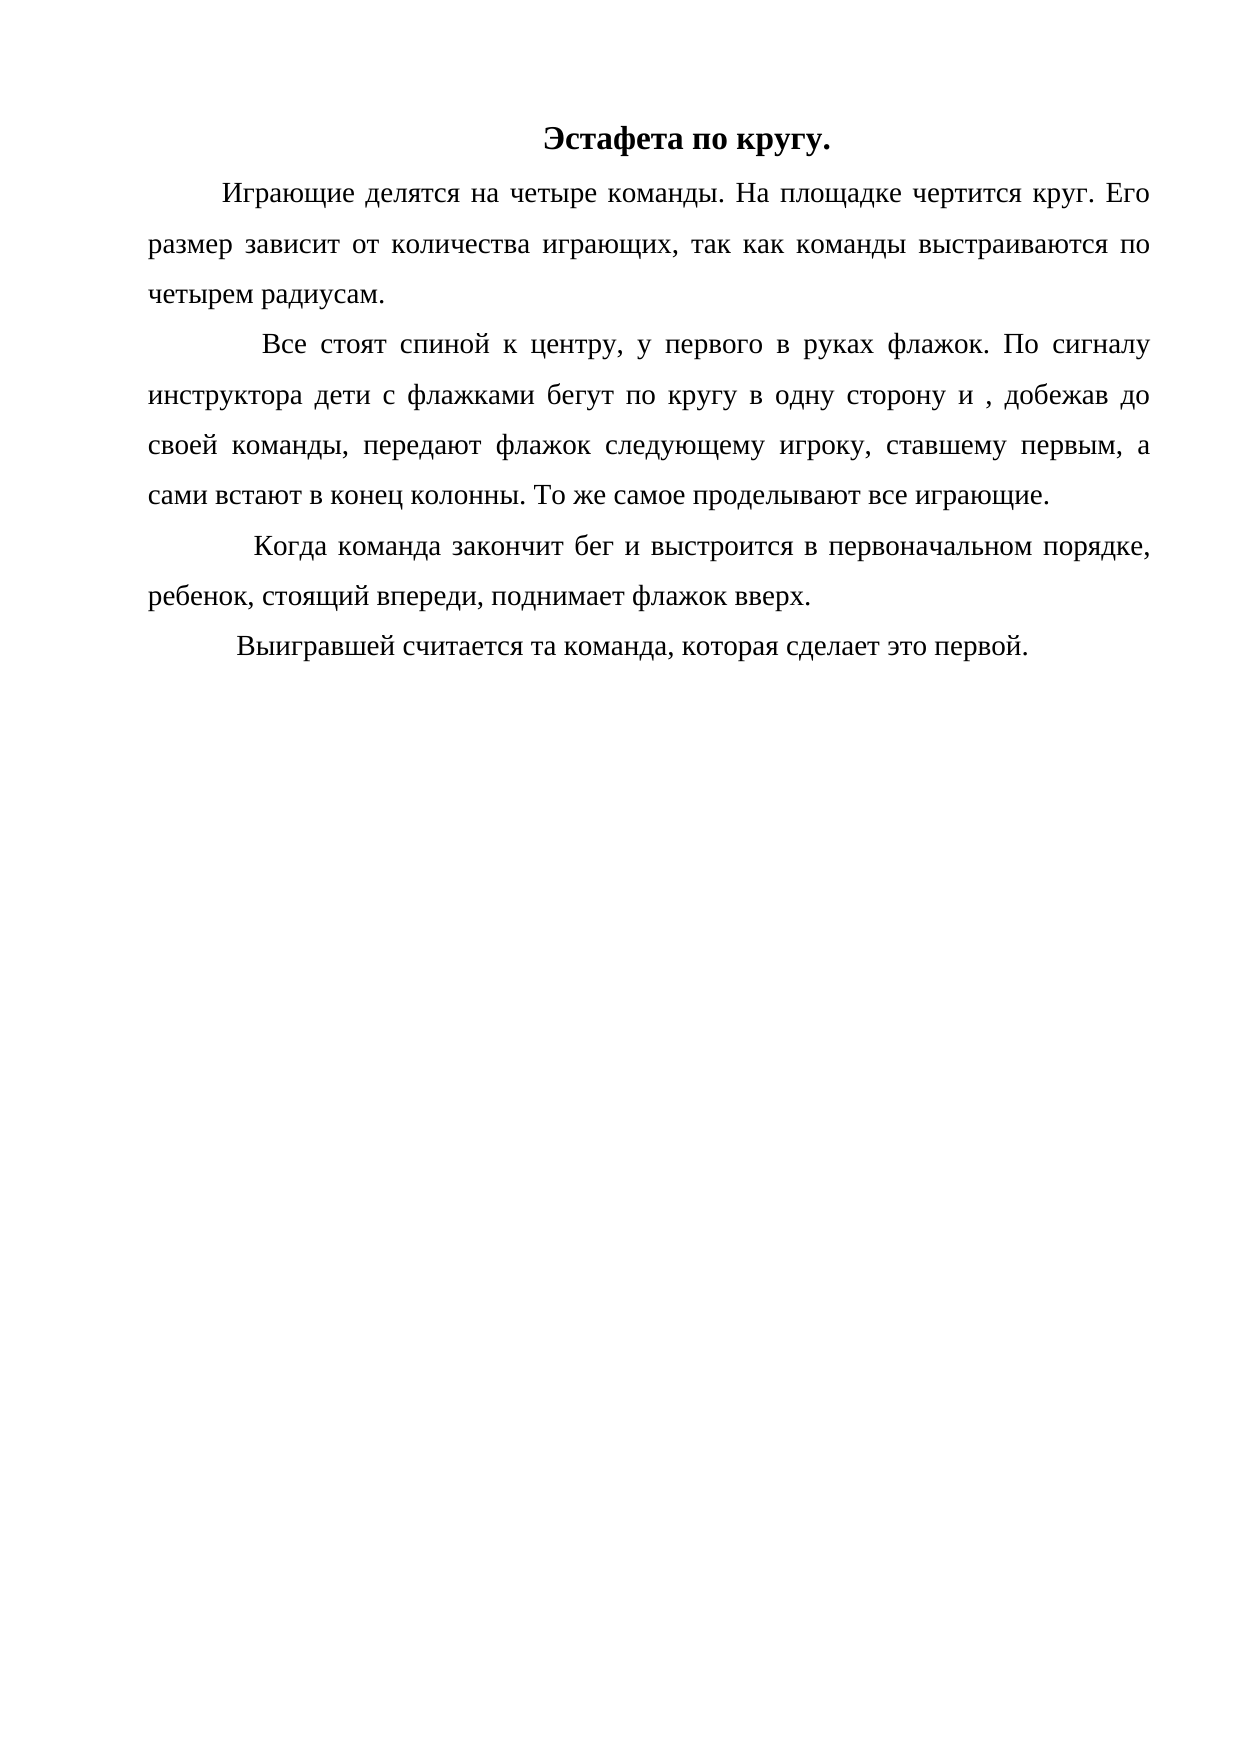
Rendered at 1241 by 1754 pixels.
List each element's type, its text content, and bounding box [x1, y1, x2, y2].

text Играющие делятся на четыре команды. На площадке чертится круг. Его размер зависит от количества играющих, так как команды выстраиваются по четырем радиусам. [148, 176, 1152, 310]
text Когда команда закончит бег и выстроится в первоначальном порядке, ребенок, стоящий впереди, поднимает флажок вверх. [148, 528, 1152, 612]
text Эстафета по кругу. [148, 118, 1152, 156]
text Все стоят спиной к центру, у первого в руках флажок. По сигналу инструктора дети с флажками бегут по кругу в одну сторону и , добежав до своей команды, передают флажок следующему игроку, ставшему первым, а сами встают в конец колонны. То же самое проделывают все играющие. [148, 327, 1152, 511]
text Выигравшей считается та команда, которая сделает это первой. [148, 628, 1152, 662]
